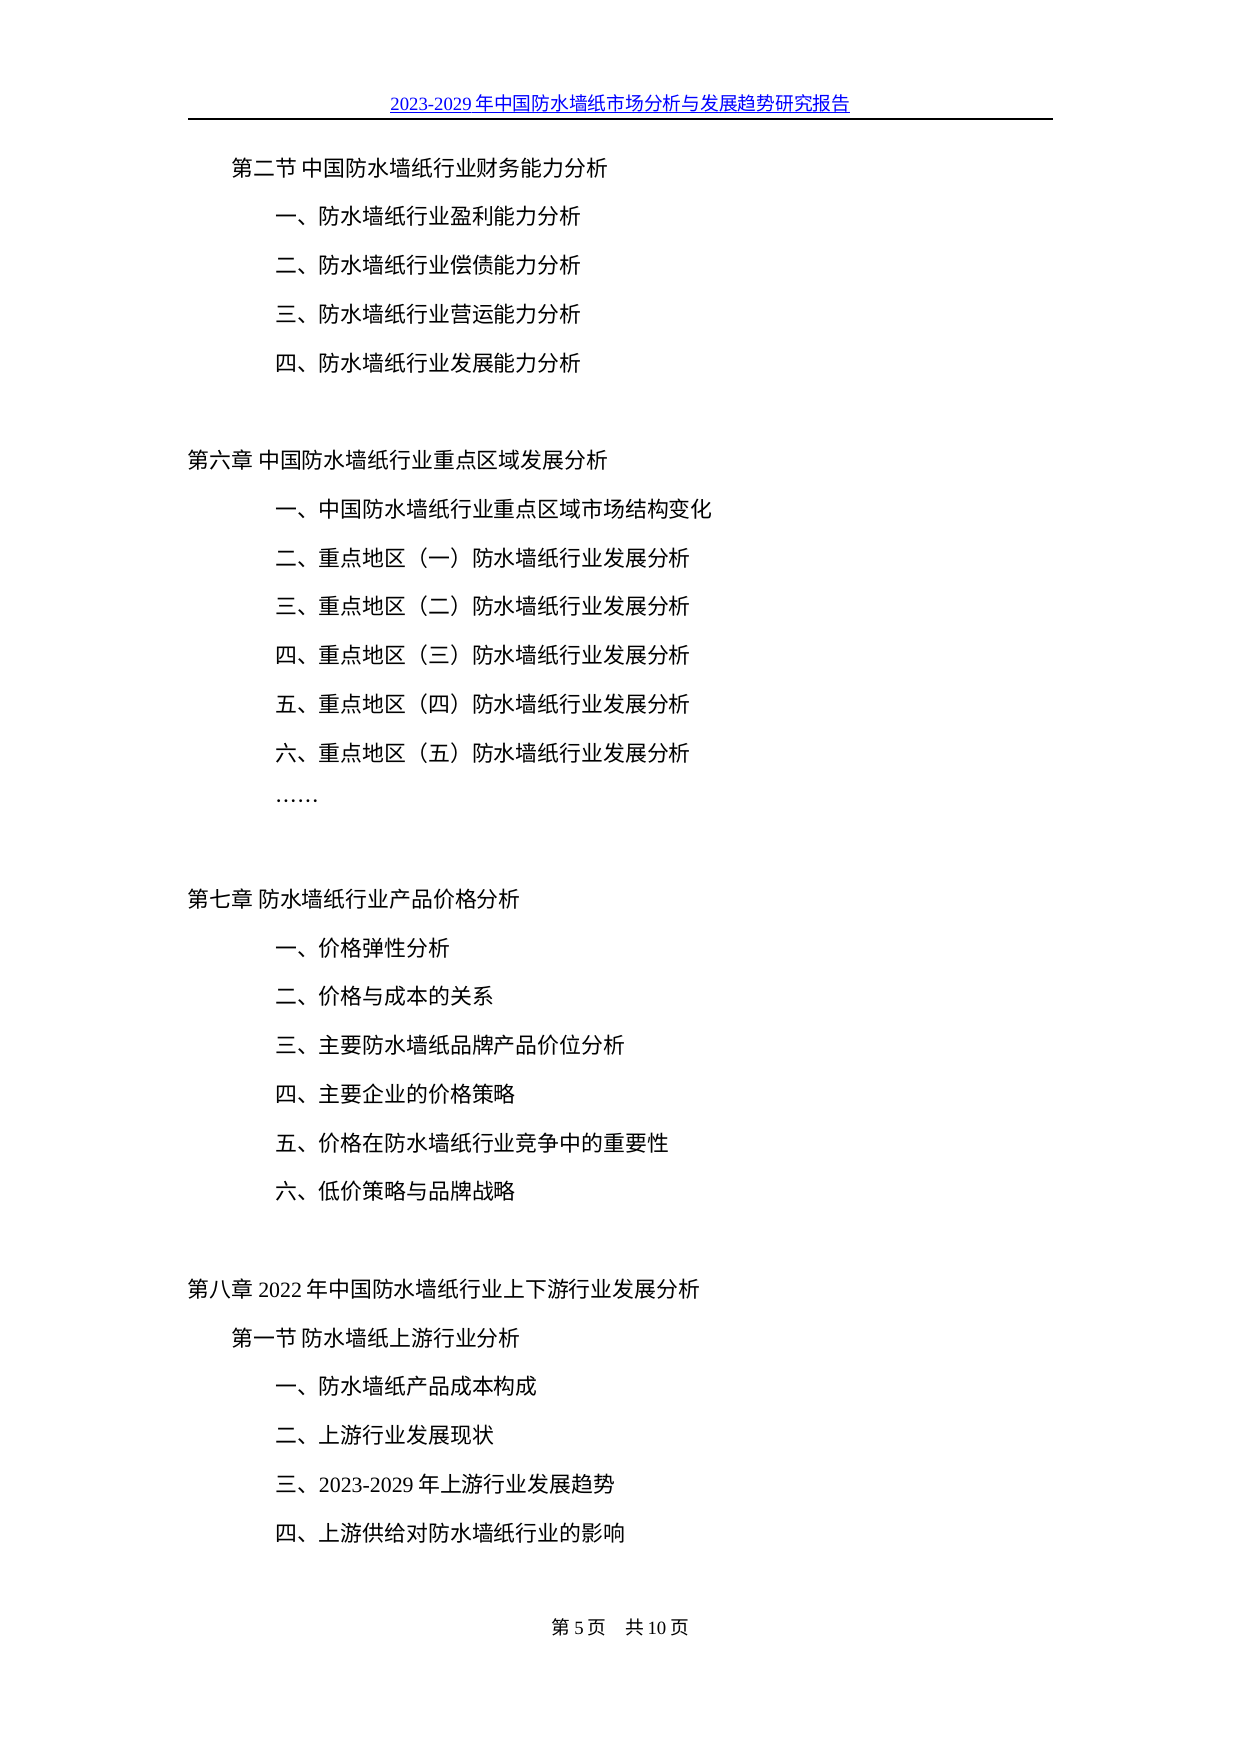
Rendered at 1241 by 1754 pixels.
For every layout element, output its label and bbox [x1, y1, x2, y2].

text [187, 150, 1053, 1548]
